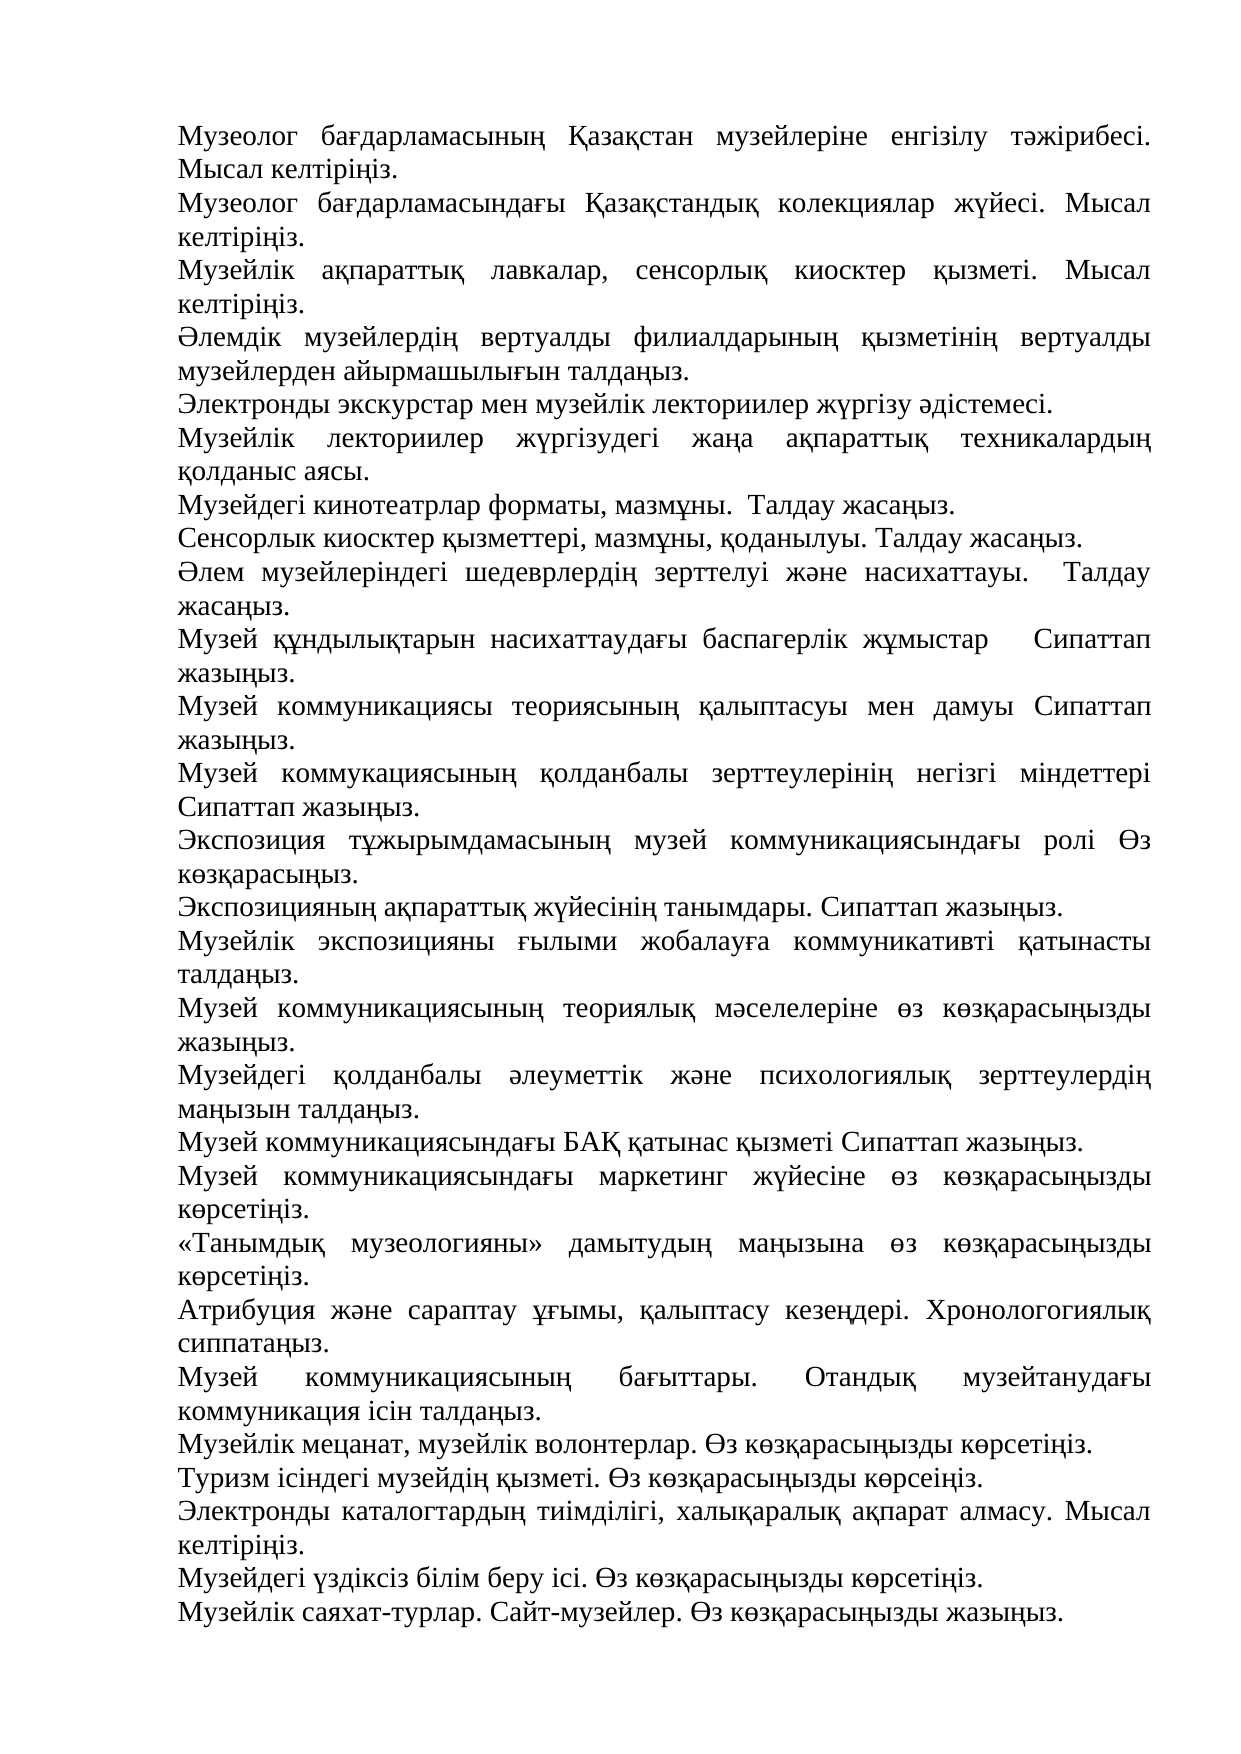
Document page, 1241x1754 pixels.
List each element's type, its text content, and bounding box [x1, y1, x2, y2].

text Музейлік лекториилер жүргізудегі жаңа ақпараттық техникалардың қолданыс аясы. [177, 420, 1152, 487]
text Музейлік экспозицияны ғылыми жобалауға коммуникативті қатынасты талдаңыз. [177, 923, 1152, 990]
text Экспозиция тұжырымдамасының музей коммуникациясындағы ролі Өз көзқарасыңыз. [177, 822, 1152, 889]
text «Танымдық музеологияны» дамытудың маңызына өз көзқарасыңызды көрсетіңіз. [177, 1225, 1152, 1292]
text Музей коммуникациясының теориялық мәселелеріне өз көзқарасыңызды жазыңыз. [177, 990, 1152, 1057]
text Музей құндылықтарын насихаттаудағы баспагерлік жұмыстар Сипаттап жазыңыз. [177, 621, 1152, 688]
text Электронды экскурстар мен музейлік лекториилер жүргізу әдістемесі. [177, 386, 1152, 420]
text Музей коммуникациясындағы БАҚ қатынас қызметі Сипаттап жазыңыз. [177, 1124, 1152, 1158]
text Әлем музейлеріндегі шедеврлердің зерттелуі және насихаттауы. Талдау жасаңыз. [177, 554, 1152, 621]
text Музейдегі қолданбалы әлеуметтік және психологиялық зерттеулердің маңызын талдаңыз. [177, 1057, 1152, 1124]
text Экспозицияның ақпараттық жүйесінің танымдары. Сипаттап жазыңыз. [177, 889, 1152, 923]
text Музейлік ақпараттық лавкалар, сенсорлық киосктер қызметі. Мысал келтіріңіз. [177, 252, 1152, 319]
text Атрибуция және сараптау ұғымы, қалыптасу кезеңдері. Хронологогиялық сиппатаңыз. [177, 1292, 1152, 1359]
text Музеолог бағдарламасының Қазақстан музейлеріне енгізілу тәжірибесі. Мысал келтіріңіз. [177, 118, 1152, 185]
text Сенсорлык киосктер қызметтері, мазмұны, қоданылуы. Талдау жасаңыз. [177, 521, 1152, 554]
text Музейлік саяхат-турлар. Сайт-музейлер. Өз көзқарасыңызды жазыңыз. [177, 1594, 1152, 1627]
text Музейдегі үздіксіз білім беру ісі. Өз көзқарасыңызды көрсетіңіз. [177, 1560, 1152, 1594]
text Музейлік мецанат, музейлік волонтерлар. Өз көзқарасыңызды көрсетіңіз. [177, 1426, 1152, 1460]
text Туризм ісіндегі музейдің қызметі. Өз көзқарасыңызды көрсеіңіз. [177, 1460, 1152, 1493]
text Музейдегі кинотеатрлар форматы, мазмұны. Талдау жасаңыз. [177, 487, 1152, 521]
text Музеолог бағдарламасындағы Қазақстандық колекциялар жүйесі. Мысал келтіріңіз. [177, 185, 1152, 252]
text Музей коммуникациясындағы маркетинг жүйесіне өз көзқарасыңызды көрсетіңіз. [177, 1158, 1152, 1225]
text Музей коммуникациясы теориясының қалыптасуы мен дамуы Сипаттап жазыңыз. [177, 688, 1152, 755]
text Әлемдік музейлердің вертуалды филиалдарының қызметінің вертуалды музейлерден айырмашылығын талдаңыз. [177, 319, 1152, 386]
text Электронды каталогтардың тиімділігі, халықаралық ақпарат алмасу. Мысал келтіріңіз. [177, 1493, 1152, 1560]
text Музей коммуникациясының бағыттары. Отандық музейтанудағы коммуникация ісін талдаңыз. [177, 1359, 1152, 1426]
text Музей коммукациясының қолданбалы зерттеулерінің негізгі міндеттері Сипаттап жазыңыз. [177, 755, 1152, 822]
